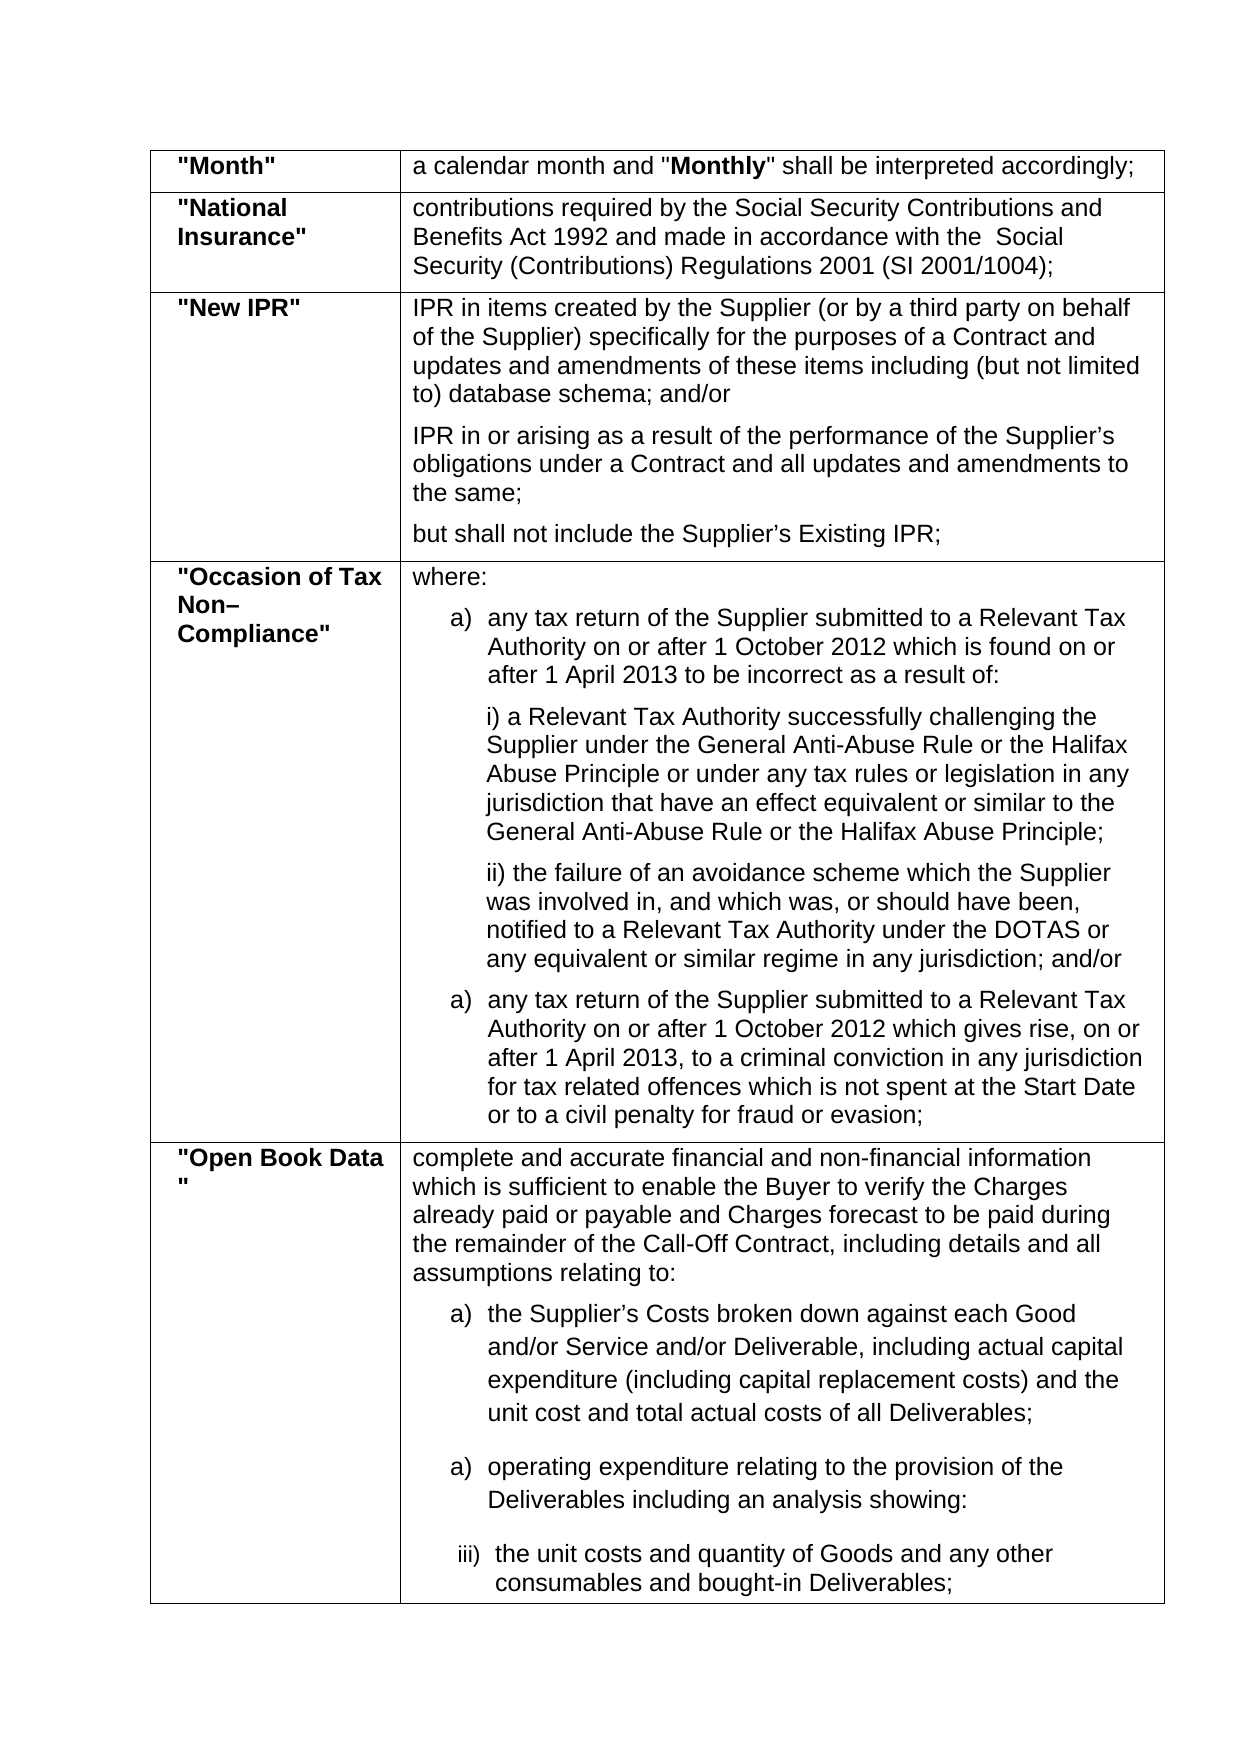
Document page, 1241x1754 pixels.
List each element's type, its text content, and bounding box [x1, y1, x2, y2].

table_cell "Month" [151, 151, 400, 192]
table_cell IPR in items created by the Supplier (or by a third party on behalf of the Supplier) specifically for the purposes of a Contract and updates and amendments of these items including (but not limited to) database schema; and/or IPR in or arising as a result of the performance of the Supplier’s obligations under a Contract and all updates and amendments to the same; but shall not include the Supplier’s Existing IPR; [401, 293, 1164, 561]
table_cell a calendar month and "Monthly" shall be interpreted accordingly; [401, 151, 1164, 192]
table_cell "Occasion of Tax Non–Compliance" [151, 562, 400, 1142]
table_cell "Open Book Data " [151, 1143, 400, 1603]
table_cell contributions required by the Social Security Contributions and Benefits Act 1992 and made in accordance with the Social Security (Contributions) Regulations 2001 (SI 2001/1004); [401, 193, 1164, 292]
table_cell "New IPR" [151, 293, 400, 561]
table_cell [401, 1143, 1164, 1603]
table_cell where: any tax return of the Supplier submitted to a Relevant Tax Authority on or after 1 October 2012 which is found on or after 1 April 2013 to be incorrect as a result of: i) a Relevant Tax Authority successfully challenging the Supplier under the General Anti-Abuse Rule or the Halifax Abuse Principle or under any tax rules or legislation in any jurisdiction that have an effect equivalent or similar to the General Anti-Abuse Rule or the Halifax Abuse Principle; ii) the failure of an avoidance scheme which the Supplier was involved in, and which was, or should have been, notified to a Relevant Tax Authority under the DOTAS or any equivalent or similar regime in any jurisdiction; and/or any tax return of the Supplier submitted to a Relevant Tax Authority on or after 1 October 2012 which gives rise, on or after 1 April 2013, to a criminal conviction in any jurisdiction for tax related offences which is not spent at the Start Date or to a civil penalty for fraud or evasion; [401, 562, 1164, 1142]
table_cell "National Insurance" [151, 193, 400, 292]
